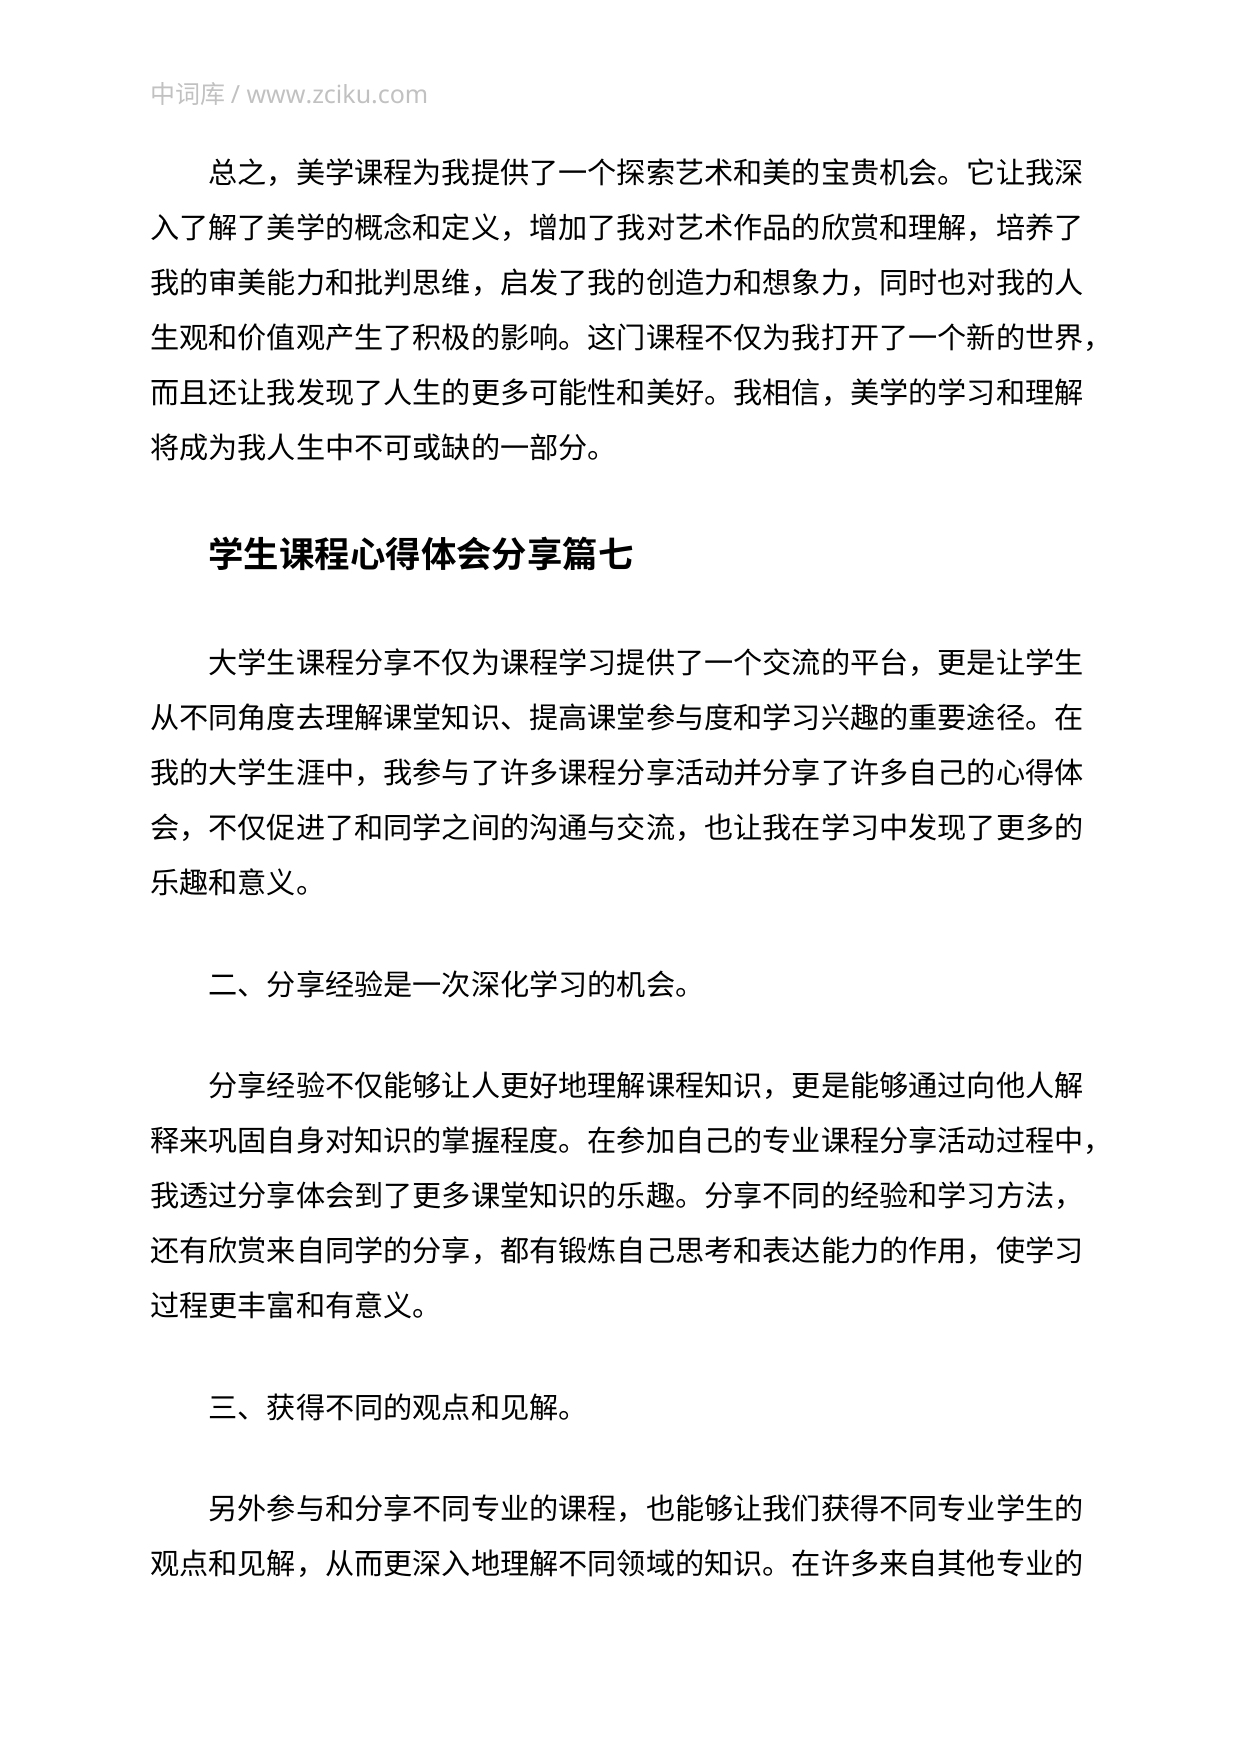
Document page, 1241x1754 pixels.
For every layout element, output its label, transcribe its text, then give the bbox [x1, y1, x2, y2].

text 分享经验不仅能够让人更好地理解课程知识，更是能够通过向他人解释来巩固自身对知识的掌握程度。在参加自己的专业课程分享活动过程中，我透过分享体会到了更多课堂知识的乐趣。分享不同的经验和学习方法，还有欣赏来自同学的分享，都有锻炼自己思考和表达能力的作用，使学习过程更丰富和有意义。 [150, 1063, 1090, 1325]
text 三、获得不同的观点和见解。 [150, 1384, 1090, 1426]
text 总之，美学课程为我提供了一个探索艺术和美的宝贵机会。它让我深入了解了美学的概念和定义，增加了我对艺术作品的欣赏和理解，培养了我的审美能力和批判思维，启发了我的创造力和想象力，同时也对我的人生观和价值观产生了积极的影响。这门课程不仅为我打开了一个新的世界，而且还让我发现了人生的更多可能性和美好。我相信，美学的学习和理解将成为我人生中不可或缺的一部分。 [150, 150, 1090, 467]
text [150, 1486, 1090, 1583]
text 大学生课程分享不仅为课程学习提供了一个交流的平台，更是让学生从不同角度去理解课堂知识、提高课堂参与度和学习兴趣的重要途径。在我的大学生涯中，我参与了许多课程分享活动并分享了许多自己的心得体会，不仅促进了和同学之间的沟通与交流，也让我在学习中发现了更多的乐趣和意义。 [150, 640, 1090, 902]
text 二、分享经验是一次深化学习的机会。 [150, 961, 1090, 1003]
text 学生课程心得体会分享篇七 [150, 526, 1090, 577]
